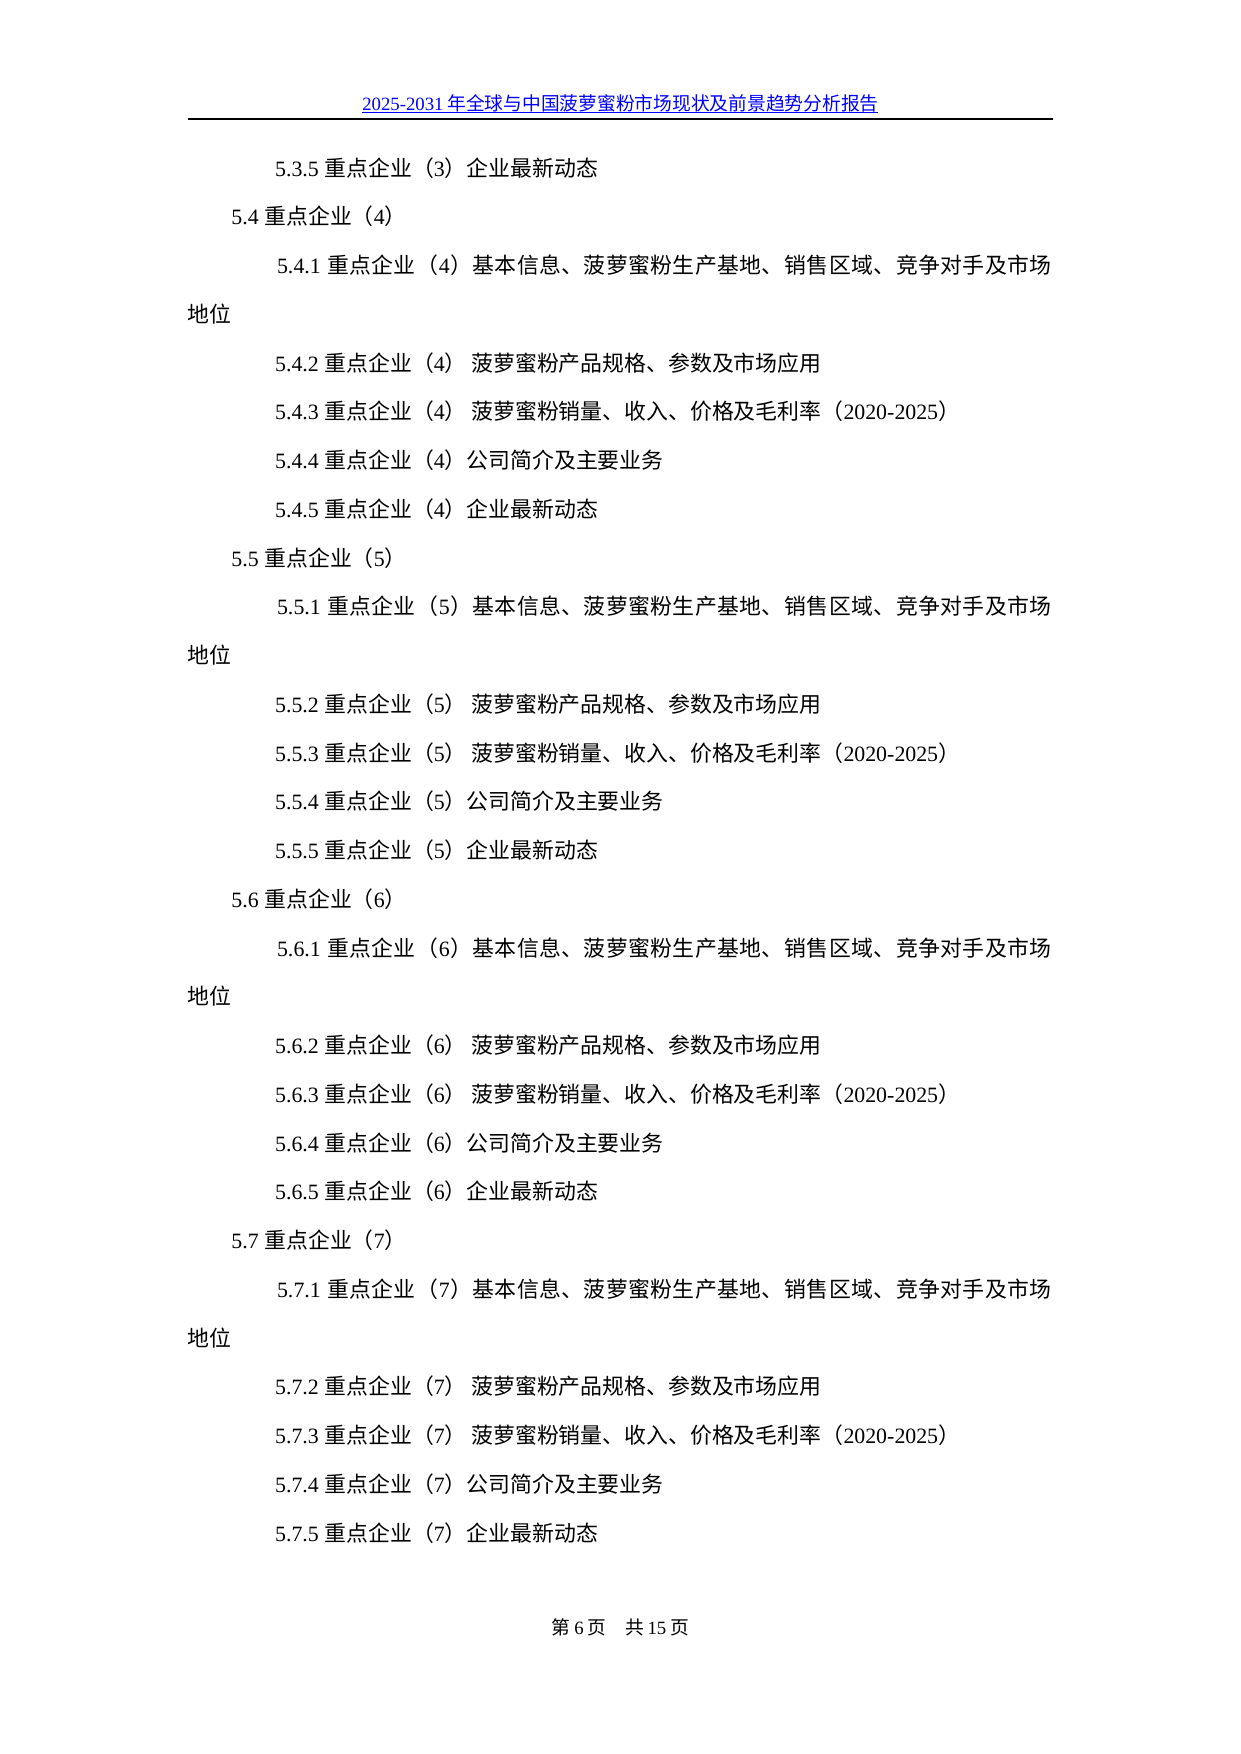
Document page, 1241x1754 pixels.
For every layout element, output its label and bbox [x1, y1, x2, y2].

text [187, 150, 1053, 1548]
